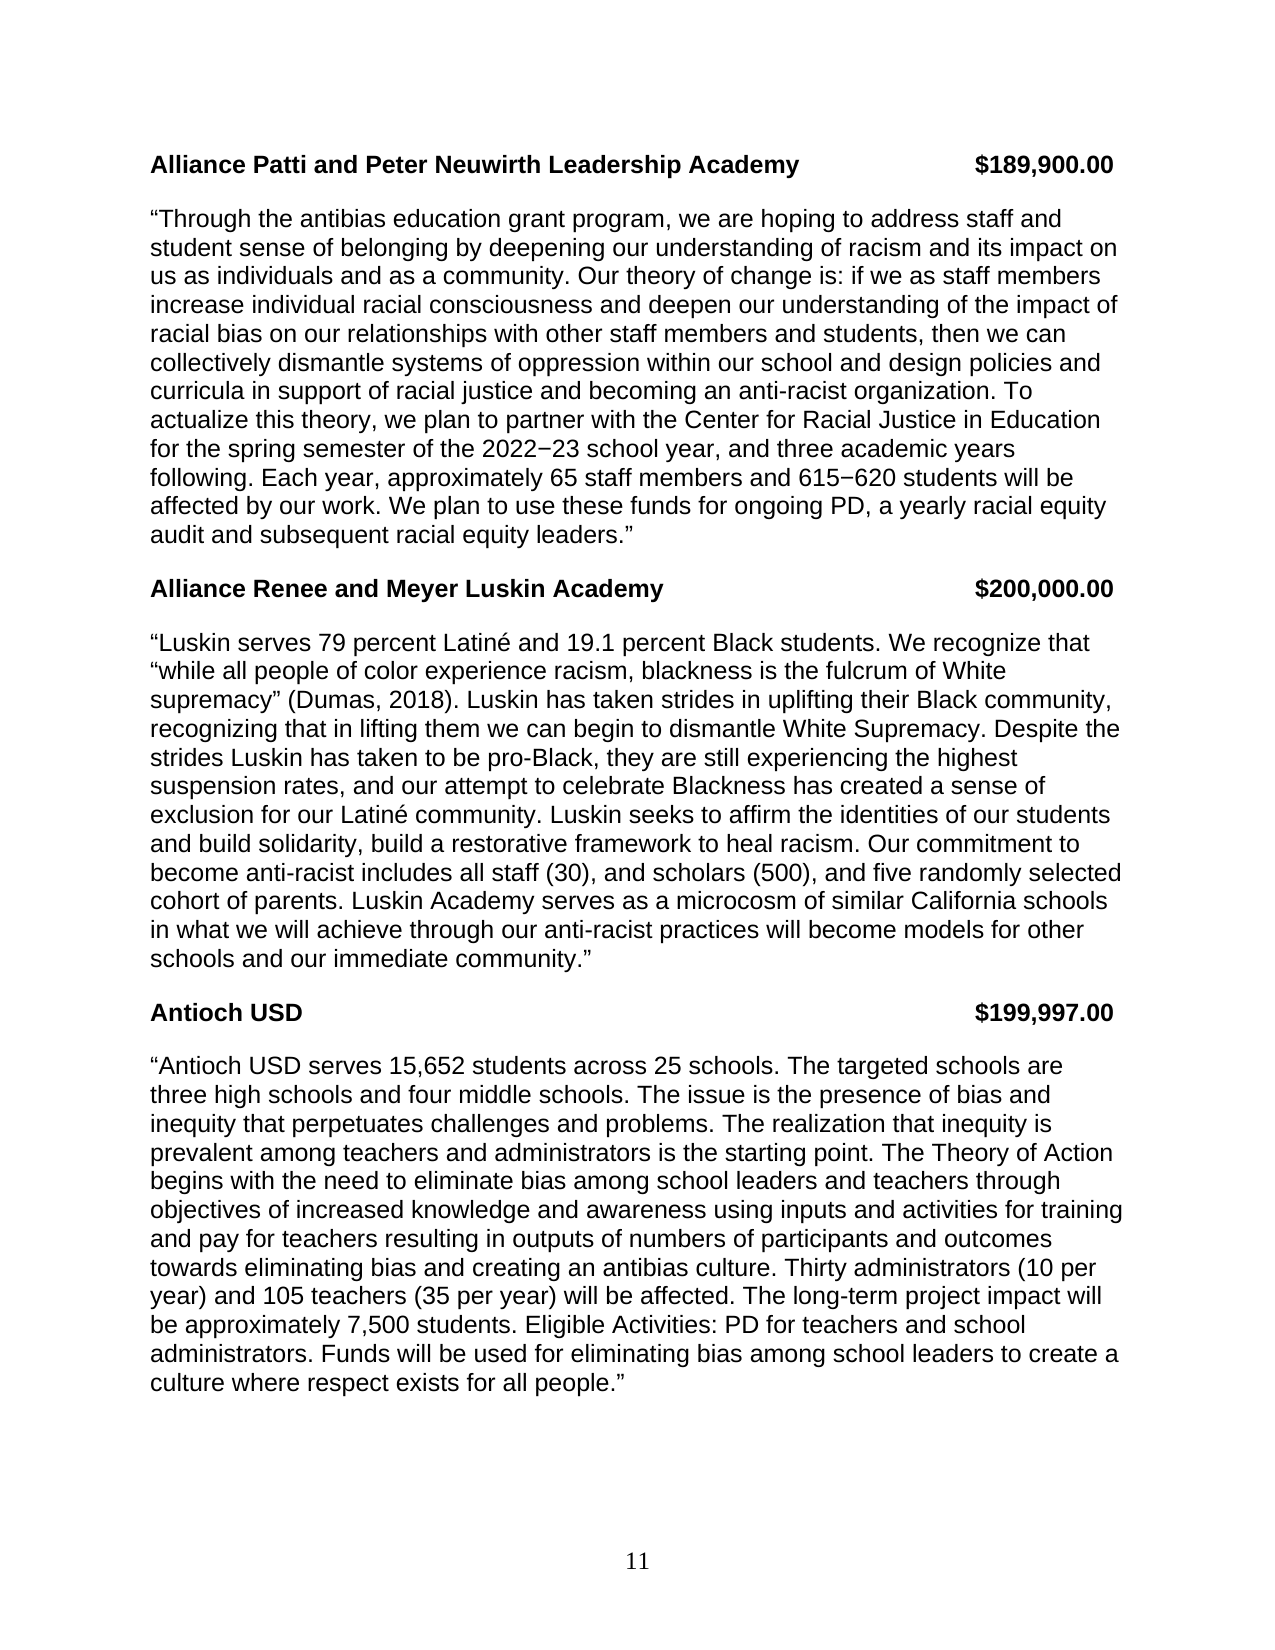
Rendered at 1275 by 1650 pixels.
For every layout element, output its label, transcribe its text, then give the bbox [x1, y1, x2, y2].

text “Luskin serves 79 percent Latiné and 19.1 percent Black students. We recognize that “while all people of color experience racism, blackness is the fulcrum of White supremacy” (Dumas, 2018). Luskin has taken strides in uplifting their Black community, recognizing that in lifting them we can begin to dismantle White Supremacy. Despite the strides Luskin has taken to be pro-Black, they are still experiencing the highest suspension rates, and our attempt to celebrate Blackness has created a sense of exclusion for our Latiné community. Luskin seeks to affirm the identities of our students and build solidarity, build a restorative framework to heal racism. Our commitment to become anti-racist includes all staff (30), and scholars (500), and five randomly selected cohort of parents. Luskin Academy serves as a microcosm of similar California schools in what we will achieve through our anti-racist practices will become models for other schools and our immediate community.” [150, 627, 1125, 972]
text “Through the antibias education grant program, we are hoping to address staff and student sense of belonging by deepening our understanding of racism and its impact on us as individuals and as a community. Our theory of change is: if we as staff members increase individual racial consciousness and deepen our understanding of the impact of racial bias on our relationships with other staff members and students, then we can collectively dismantle systems of oppression within our school and design policies and curricula in support of racial justice and becoming an anti-racist organization. To actualize this theory, we plan to partner with the Center for Racial Justice in Education for the spring semester of the 2022−23 school year, and three academic years following. Each year, approximately 65 staff members and 615−620 students will be affected by our work. We plan to use these funds for ongoing PD, a yearly racial equity audit and subsequent racial equity leaders.” [150, 204, 1125, 549]
subtitle Alliance Patti and Peter Neuwirth Leadership Academy $189,900.00 [150, 150, 1125, 179]
subtitle Antioch USD $199,997.00 [150, 997, 1125, 1026]
subtitle Alliance Renee and Meyer Luskin Academy $200,000.00 [150, 574, 1125, 602]
text “Antioch USD serves 15,652 students across 25 schools. The targeted schools are three high schools and four middle schools. The issue is the presence of bias and inequity that perpetuates challenges and problems. The realization that inequity is prevalent among teachers and administrators is the starting point. The Theory of Action begins with the need to eliminate bias among school leaders and teachers through objectives of increased knowledge and awareness using inputs and activities for training and pay for teachers resulting in outputs of numbers of participants and outcomes towards eliminating bias and creating an antibias culture. Thirty administrators (10 per year) and 105 teachers (35 per year) will be affected. The long-term project impact will be approximately 7,500 students. Eligible Activities: PD for teachers and school administrators. Funds will be used for eliminating bias among school leaders to create a culture where respect exists for all people.” [150, 1051, 1125, 1396]
